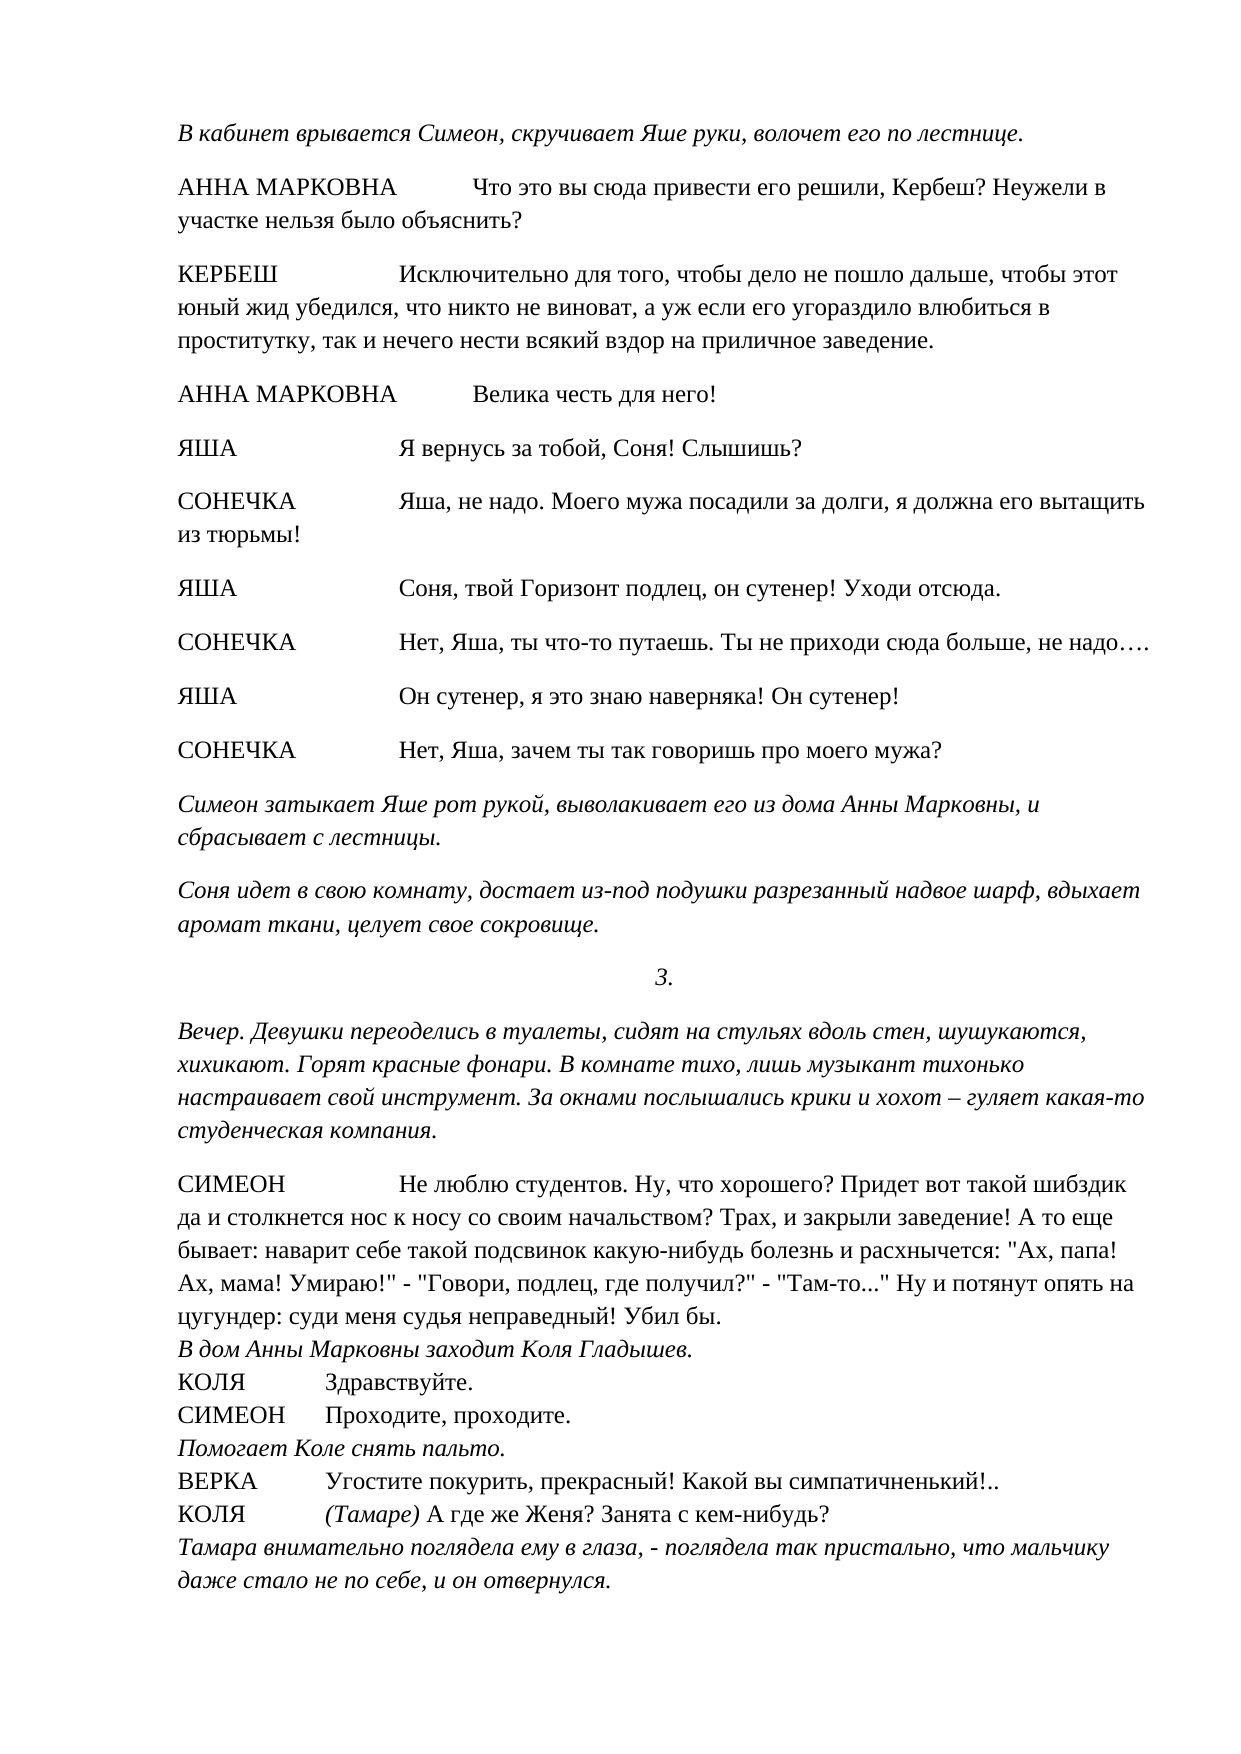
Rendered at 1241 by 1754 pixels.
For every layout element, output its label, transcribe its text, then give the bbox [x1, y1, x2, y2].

text Вечер. Девушки переоделись в туалеты, сидят на стульях вдоль стен, шушукаются, хихикают. Горят красные фонари. В комнате тихо, лишь музыкант тихонько настраивает свой инструмент. За окнами послышались крики и хохот – гуляет какая-то студенческая компания. [177, 1016, 1152, 1144]
text ЯША Я вернусь за тобой, Соня! Слышишь? [177, 433, 1152, 461]
text СИМЕОН Не люблю студентов. Ну, что хорошего? Придет вот такой шибздик да и столкнется нос к носу со своим начальством? Трах, и закрыли заведение! А то еще бывает: наварит себе такой подсвинок какую-нибудь болезнь и расхнычется: "Ах, папа! Ах, мама! Умираю!" - "Говори, подлец, где получил?" - "Там-то..." Ну и потянут опять на цугундер: суди меня судья неправедный! Убил бы. [177, 1169, 1152, 1330]
text Симеон затыкает Яше рот рукой, выволакивает его из дома Анны Марковны, и сбрасывает с лестницы. [177, 789, 1152, 851]
text АННА МАРКОВНА Велика честь для него! [177, 379, 1152, 407]
text СОНЕЧКА Нет, Яша, зачем ты так говоришь про моего мужа? [177, 735, 1152, 764]
text ВЕРКА Угостите покурить, прекрасный! Какой вы симпатичненький!.. [177, 1466, 1152, 1495]
text СИМЕОН Проходите, проходите. [177, 1400, 1152, 1429]
text СОНЕЧКА Нет, Яша, ты что-то путаешь. Ты не приходи сюда больше, не надо…. [177, 627, 1152, 656]
text 3. [177, 962, 1152, 991]
text Тамара внимательно поглядела ему в глаза, - поглядела так пристально, что мальчику даже стало не по себе, и он отвернулся. [177, 1532, 1152, 1594]
text КОЛЯ (Тамаре) А где же Женя? Занята с кем-нибудь? [177, 1499, 1152, 1528]
text КЕРБЕШ Исключительно для того, чтобы дело не пошло дальше, чтобы этот юный жид убедился, что никто не виноват, а уж если его угораздило влюбиться в проститутку, так и нечего нести всякий вздор на приличное заведение. [177, 259, 1152, 354]
text В кабинет врывается Симеон, скручивает Яше руки, волочет его по лестнице. [177, 118, 1152, 147]
text В дом Анны Марковны заходит Коля Гладышев. [177, 1334, 1152, 1363]
text ЯША Он сутенер, я это знаю наверняка! Он сутенер! [177, 681, 1152, 710]
text СОНЕЧКА Яша, не надо. Моего мужа посадили за долги, я должна его вытащить из тюрьмы! [177, 486, 1152, 548]
text ЯША Соня, твой Горизонт подлец, он сутенер! Уходи отсюда. [177, 573, 1152, 602]
text Соня идет в свою комнату, достает из-под подушки разрезанный надвое шарф, вдыхает аромат ткани, целует свое сокровище. [177, 876, 1152, 937]
text КОЛЯ Здравствуйте. [177, 1367, 1152, 1396]
text Помогает Коле снять пальто. [177, 1433, 1152, 1462]
text АННА МАРКОВНА Что это вы сюда привести его решили, Кербеш? Неужели в участке нельзя было объяснить? [177, 172, 1152, 234]
